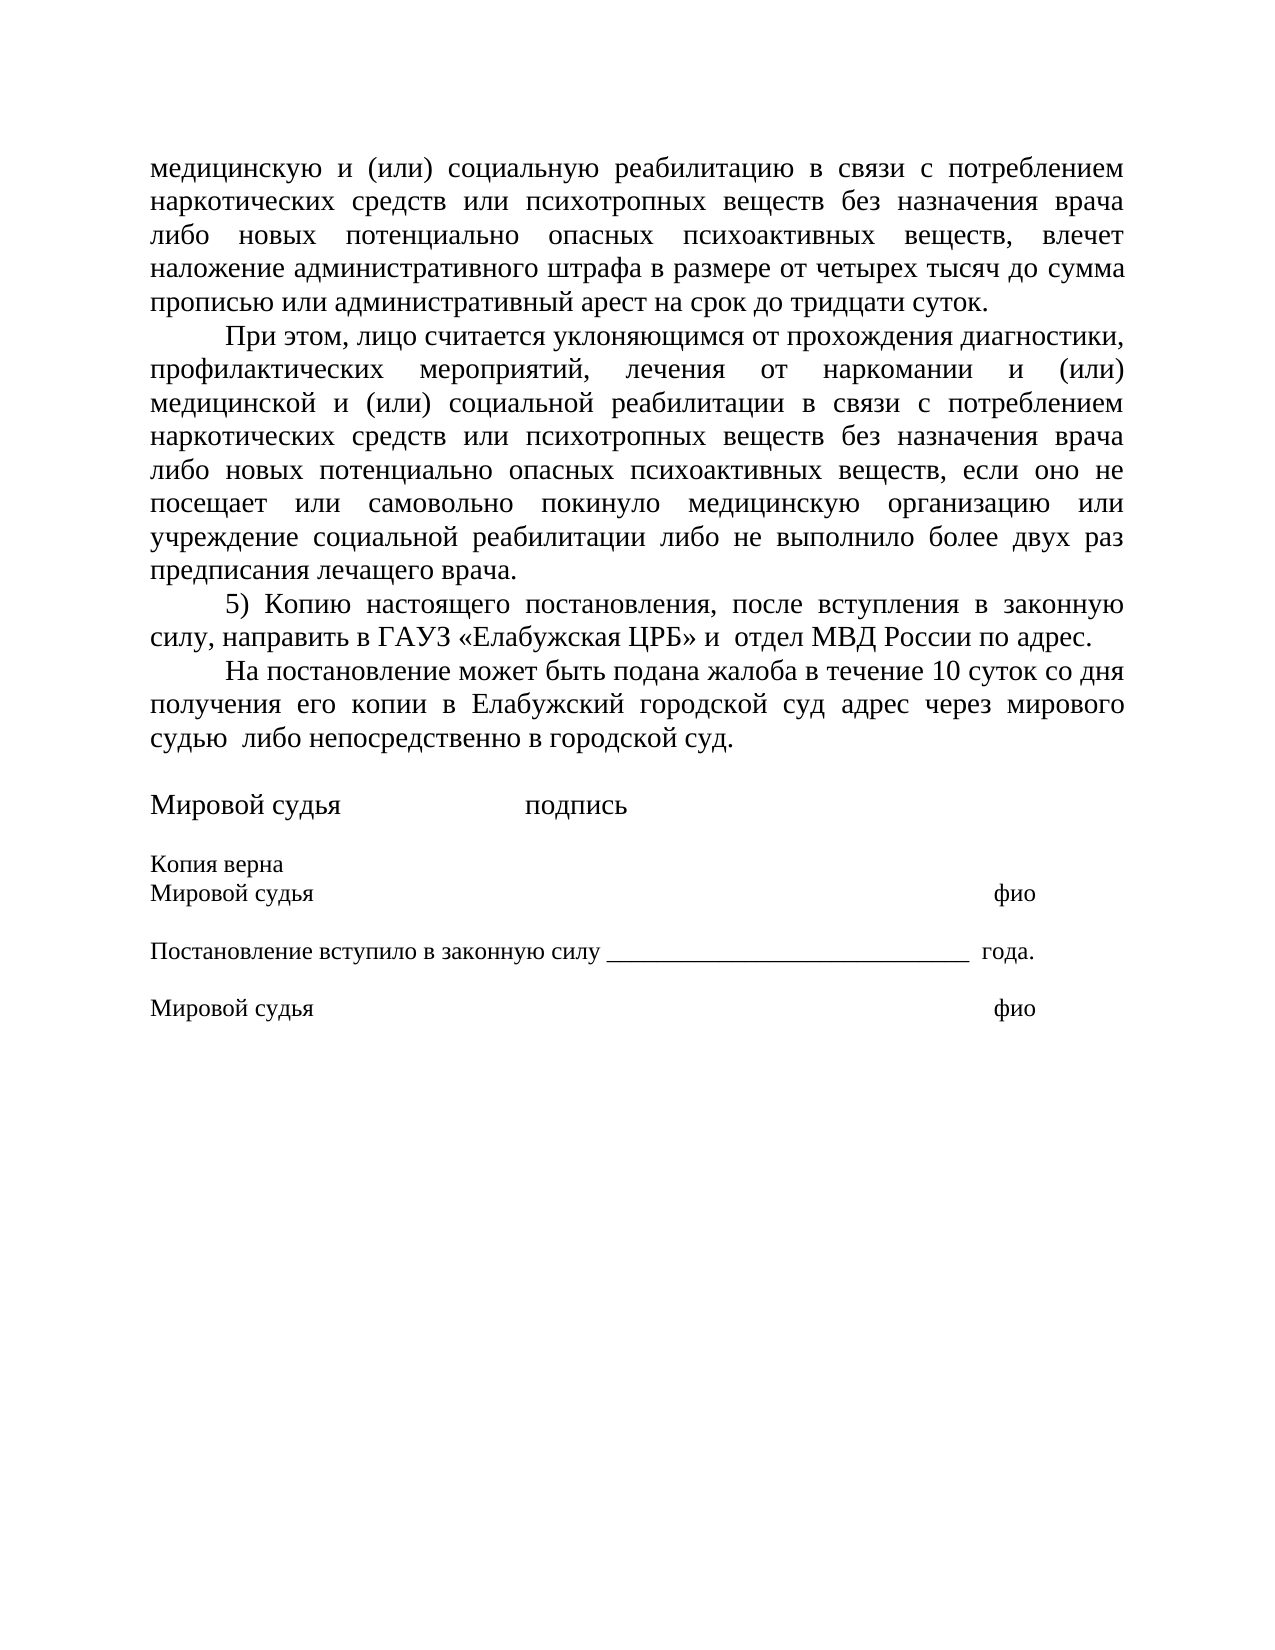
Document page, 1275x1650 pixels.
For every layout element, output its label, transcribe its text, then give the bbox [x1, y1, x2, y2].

text При этом, лицо считается уклоняющимся от прохождения диагностики, профилактических мероприятий, лечения от наркомании и (или) медицинской и (или) социальной реабилитации в связи с потреблением наркотических средств или психотропных веществ без назначения врача либо новых потенциально опасных психоактивных веществ, если оно не посещает или самовольно покинуло медицинскую организацию или учреждение социальной реабилитации либо не выполнило более двух раз предписания лечащего врача. [150, 318, 1125, 586]
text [150, 150, 1125, 318]
text 5) Копию настоящего постановления, после вступления в законную силу, направить в ГАУЗ «Елабужская ЦРБ» и отдел МВД России по адрес. [150, 586, 1125, 653]
text Мировой судья фио [150, 993, 1125, 1022]
text Мировой судья фио [150, 878, 1125, 907]
text На постановление может быть подана жалоба в течение 10 суток со дня получения его копии в Елабужский городской суд адрес через мирового судью либо непосредственно в городской суд. [150, 653, 1125, 754]
text Постановление вступило в законную силу _____________________________ года. [150, 936, 1125, 964]
text Копия верна [150, 849, 1125, 878]
text Мировой судья подпись [150, 787, 1125, 821]
